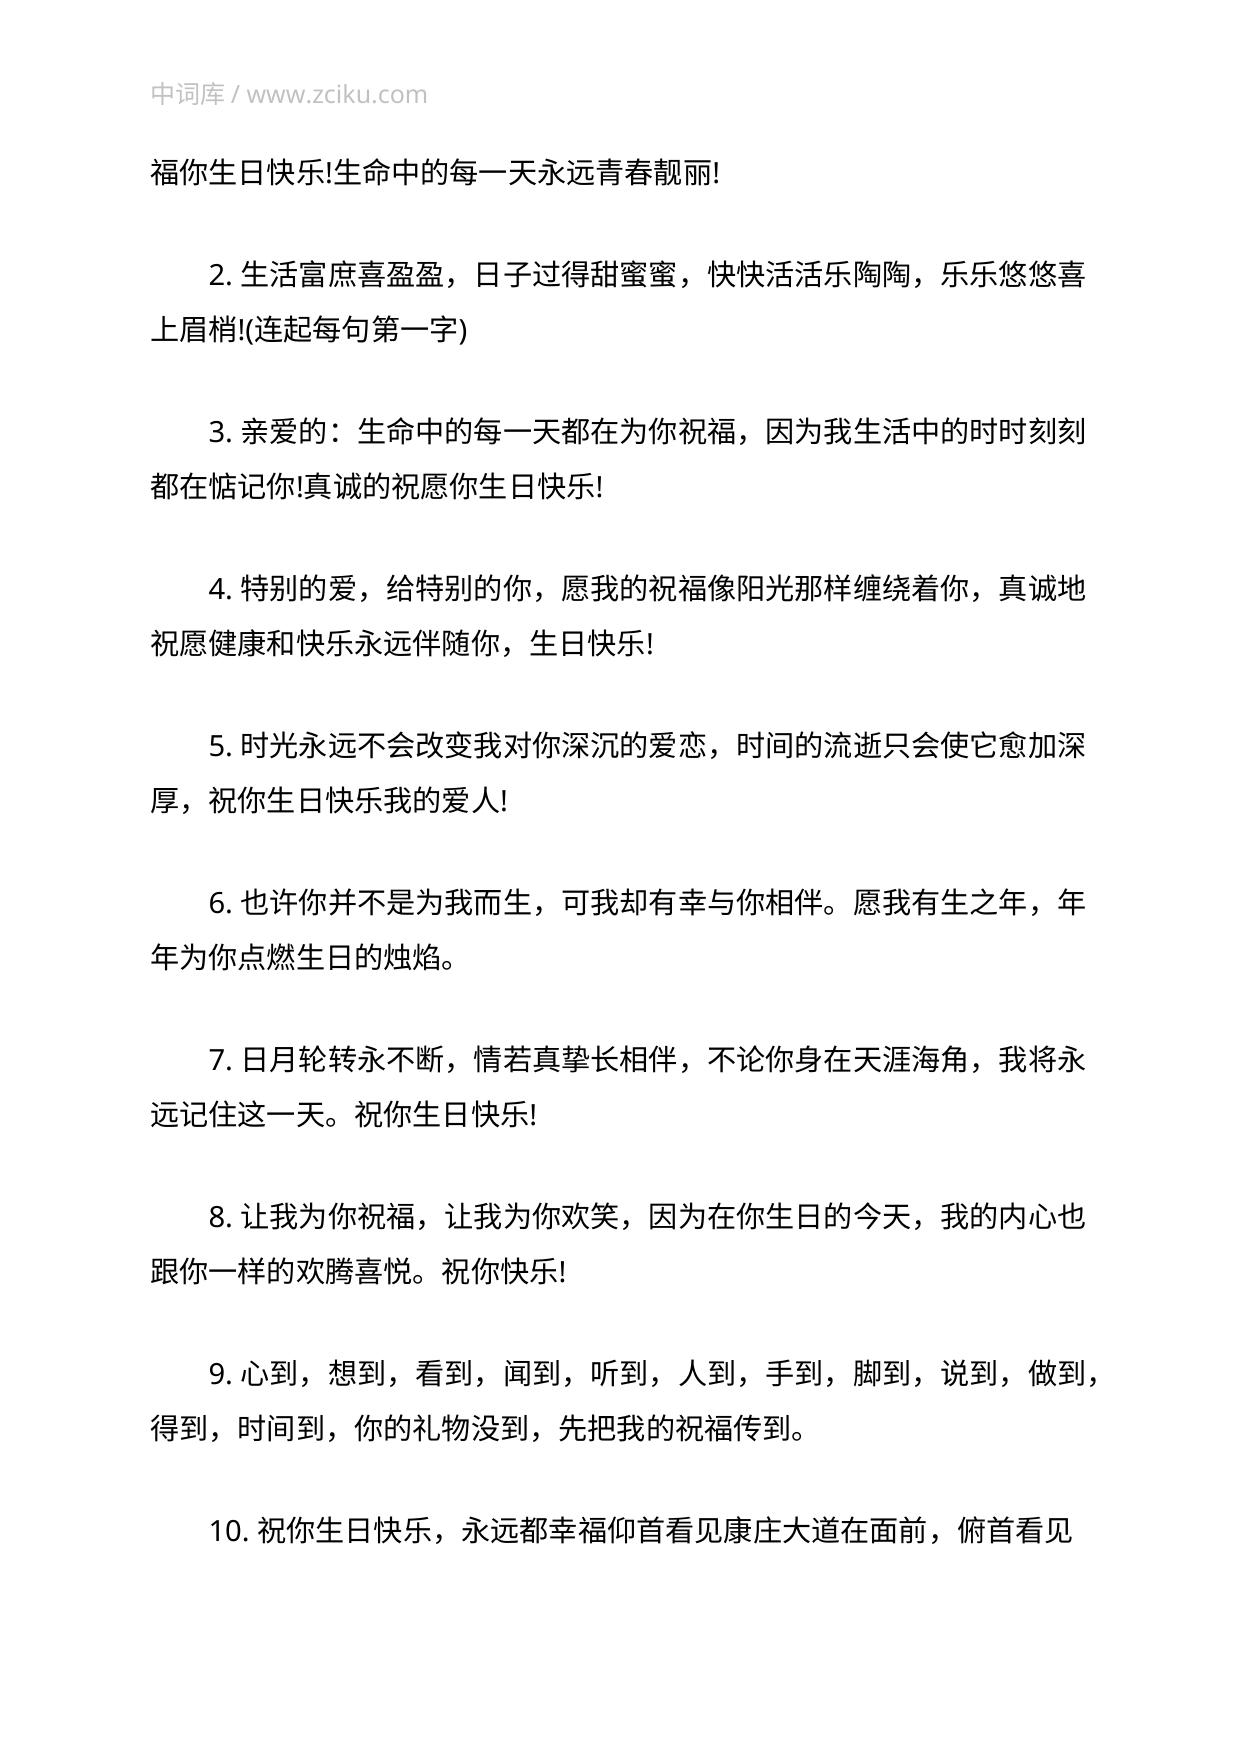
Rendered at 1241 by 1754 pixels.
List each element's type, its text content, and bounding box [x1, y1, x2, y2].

text 7. 日月轮转永不断，情若真挚长相伴，不论你身在天涯海角，我将永远记住这一天。祝你生日快乐! [150, 1037, 1090, 1134]
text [150, 150, 1090, 192]
text 5. 时光永远不会改变我对你深沉的爱恋，时间的流逝只会使它愈加深厚，祝你生日快乐我的爱人! [150, 723, 1090, 820]
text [150, 1507, 1090, 1550]
text 4. 特别的爱，给特别的你，愿我的祝福像阳光那样缠绕着你，真诚地祝愿健康和快乐永远伴随你，生日快乐! [150, 566, 1090, 663]
text 3. 亲爱的：生命中的每一天都在为你祝福，因为我生活中的时时刻刻都在惦记你!真诚的祝愿你生日快乐! [150, 409, 1090, 506]
text 9. 心到，想到，看到，闻到，听到，人到，手到，脚到，说到，做到，得到，时间到，你的礼物没到，先把我的祝福传到。 [150, 1351, 1090, 1448]
text 2. 生活富庶喜盈盈，日子过得甜蜜蜜，快快活活乐陶陶，乐乐悠悠喜上眉梢!(连起每句第一字) [150, 252, 1090, 349]
text 8. 让我为你祝福，让我为你欢笑，因为在你生日的今天，我的内心也跟你一样的欢腾喜悦。祝你快乐! [150, 1194, 1090, 1291]
text 6. 也许你并不是为我而生，可我却有幸与你相伴。愿我有生之年，年年为你点燃生日的烛焰。 [150, 880, 1090, 977]
